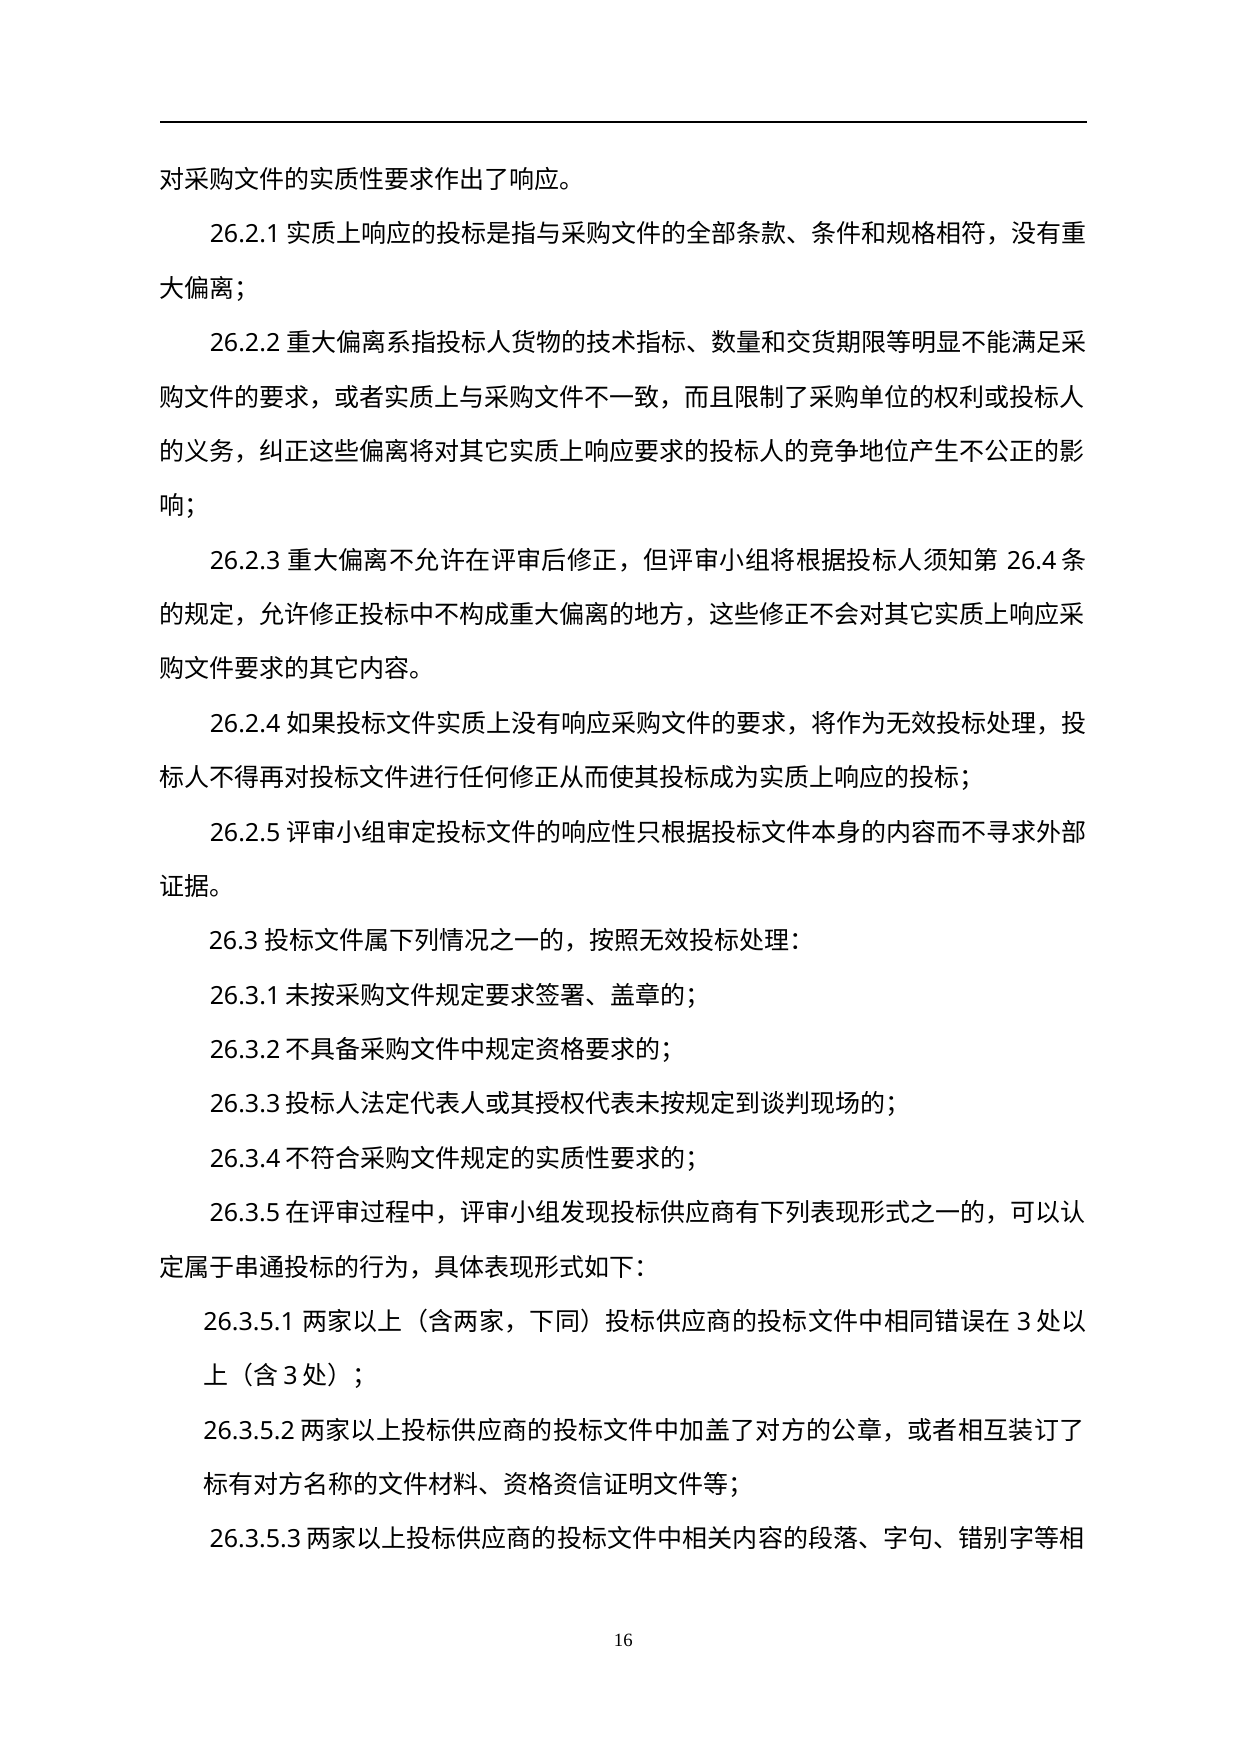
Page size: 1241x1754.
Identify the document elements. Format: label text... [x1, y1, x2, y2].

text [159, 1519, 1087, 1555]
text 26.3.2不具备采购文件中规定资格要求的； [159, 1029, 1087, 1066]
text 26.2.2 重大偏离系指投标人货物的技术指标、数量和交货期限等明显不能满足采购文件的要求，或者实质上与采购文件不一致，而且限制了采购单位的权利或投标人的义务，纠正这些偏离将对其它实质上响应要求的投标人的竞争地位产生不公正的影响； [159, 323, 1087, 522]
text 26.3.4不符合采购文件规定的实质性要求的； [159, 1138, 1087, 1174]
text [159, 159, 1087, 196]
text 26.2.5 评审小组审定投标文件的响应性只根据投标文件本身的内容而不寻求外部证据。 [159, 812, 1087, 903]
text 26.3.1未按采购文件规定要求签署、盖章的； [159, 975, 1087, 1011]
text 26.3.3投标人法定代表人或其授权代表未按规定到谈判现场的； [159, 1084, 1087, 1120]
text 26.3.5.1 两家以上（含两家，下同）投标供应商的投标文件中相同错误在3处以上（含3处）； [203, 1301, 1087, 1392]
text 26.3.5在评审过程中，评审小组发现投标供应商有下列表现形式之一的，可以认定属于串通投标的行为，具体表现形式如下： [159, 1193, 1087, 1283]
text 26.2.1 实质上响应的投标是指与采购文件的全部条款、条件和规格相符，没有重大偏离； [159, 214, 1087, 304]
text 26.3 投标文件属下列情况之一的，按照无效投标处理： [159, 921, 1087, 957]
text 26.3.5.2两家以上投标供应商的投标文件中加盖了对方的公章，或者相互装订了标有对方名称的文件材料、资格资信证明文件等； [203, 1410, 1087, 1501]
text 26.2.4 如果投标文件实质上没有响应采购文件的要求，将作为无效投标处理，投标人不得再对投标文件进行任何修正从而使其投标成为实质上响应的投标； [159, 703, 1087, 794]
text 26.2.3 重大偏离不允许在评审后修正，但评审小组将根据投标人须知第26.4条的规定，允许修正投标中不构成重大偏离的地方，这些修正不会对其它实质上响应采购文件要求的其它内容。 [159, 540, 1087, 685]
